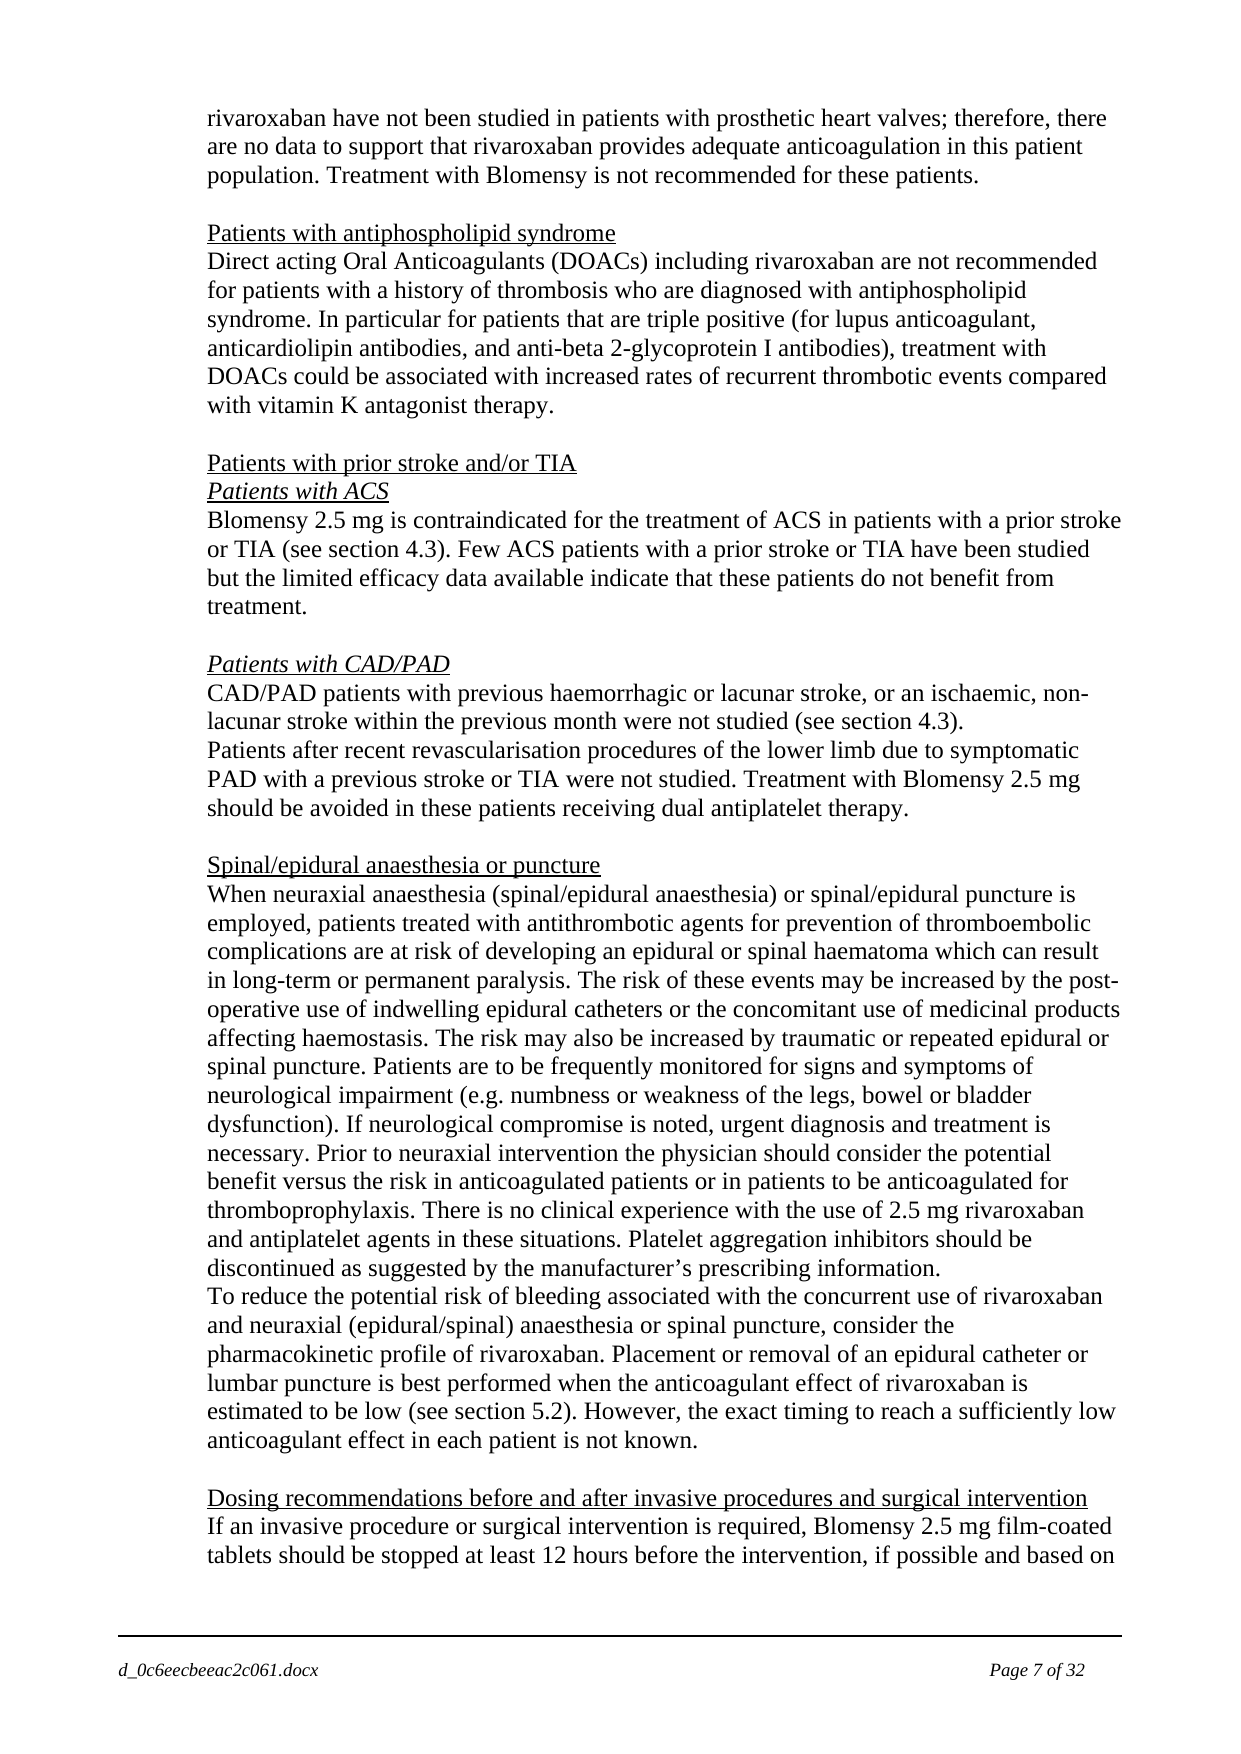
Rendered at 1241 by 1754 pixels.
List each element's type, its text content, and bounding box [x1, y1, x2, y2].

text Patients with prior stroke and/or TIA [207, 448, 1122, 476]
text Patients after recent revascularisation procedures of the lower limb due to symptomatic PAD with a previous stroke or TIA were not studied. Treatment with Blomensy 2.5 mg should be avoided in these patients receiving dual antiplatelet therapy. [207, 735, 1122, 821]
text Patients with antiphospholipid syndrome [207, 218, 1122, 246]
text When neuraxial anaesthesia (spinal/epidural anaesthesia) or spinal/epidural puncture is employed, patients treated with antithrombotic agents for prevention of thromboembolic complications are at risk of developing an epidural or spinal haematoma which can result in long-term or permanent paralysis. The risk of these events may be increased by the post-operative use of indwelling epidural catheters or the concomitant use of medicinal products affecting haemostasis. The risk may also be increased by traumatic or repeated epidural or spinal puncture. Patients are to be frequently monitored for signs and symptoms of neurological impairment (e.g. numbness or weakness of the legs, bowel or bladder dysfunction). If neurological compromise is noted, urgent diagnosis and treatment is necessary. Prior to neuraxial intervention the physician should consider the potential benefit versus the risk in anticoagulated patients or in patients to be anticoagulated for thromboprophylaxis. There is no clinical experience with the use of 2.5 mg rivaroxaban and antiplatelet agents in these situations. Platelet aggregation inhibitors should be discontinued as suggested by the manufacturer’s prescribing information. [207, 879, 1122, 1281]
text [207, 103, 1122, 189]
text Patients with CAD/PAD [207, 649, 1122, 678]
text CAD/PAD patients with previous haemorrhagic or lacunar stroke, or an ischaemic, non-lacunar stroke within the previous month were not studied (see section 4.3). [207, 678, 1122, 735]
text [207, 1511, 1122, 1569]
text Spinal/epidural anaesthesia or puncture [207, 850, 1122, 879]
text To reduce the potential risk of bleeding associated with the concurrent use of rivaroxaban and neuraxial (epidural/spinal) anaesthesia or spinal puncture, consider the pharmacokinetic profile of rivaroxaban. Placement or removal of an epidural catheter or lumbar puncture is best performed when the anticoagulant effect of rivaroxaban is estimated to be low (see section 5.2). However, the exact timing to reach a sufficiently low anticoagulant effect in each patient is not known. [207, 1281, 1122, 1454]
text Patients with ACS [207, 476, 1122, 505]
text Dosing recommendations before and after invasive procedures and surgical intervention [207, 1483, 1122, 1511]
text Blomensy 2.5 mg is contraindicated for the treatment of ACS in patients with a prior stroke or TIA (see section 4.3). Few ACS patients with a prior stroke or TIA have been studied but the limited efficacy data available indicate that these patients do not benefit from treatment. [207, 505, 1122, 620]
text Direct acting Oral Anticoagulants (DOACs) including rivaroxaban are not recommended for patients with a history of thrombosis who are diagnosed with antiphospholipid syndrome. In particular for patients that are triple positive (for lupus anticoagulant, anticardiolipin antibodies, and anti-beta 2-glycoprotein I antibodies), treatment with DOACs could be associated with increased rates of recurrent thrombotic events compared with vitamin K antagonist therapy. [207, 246, 1122, 419]
